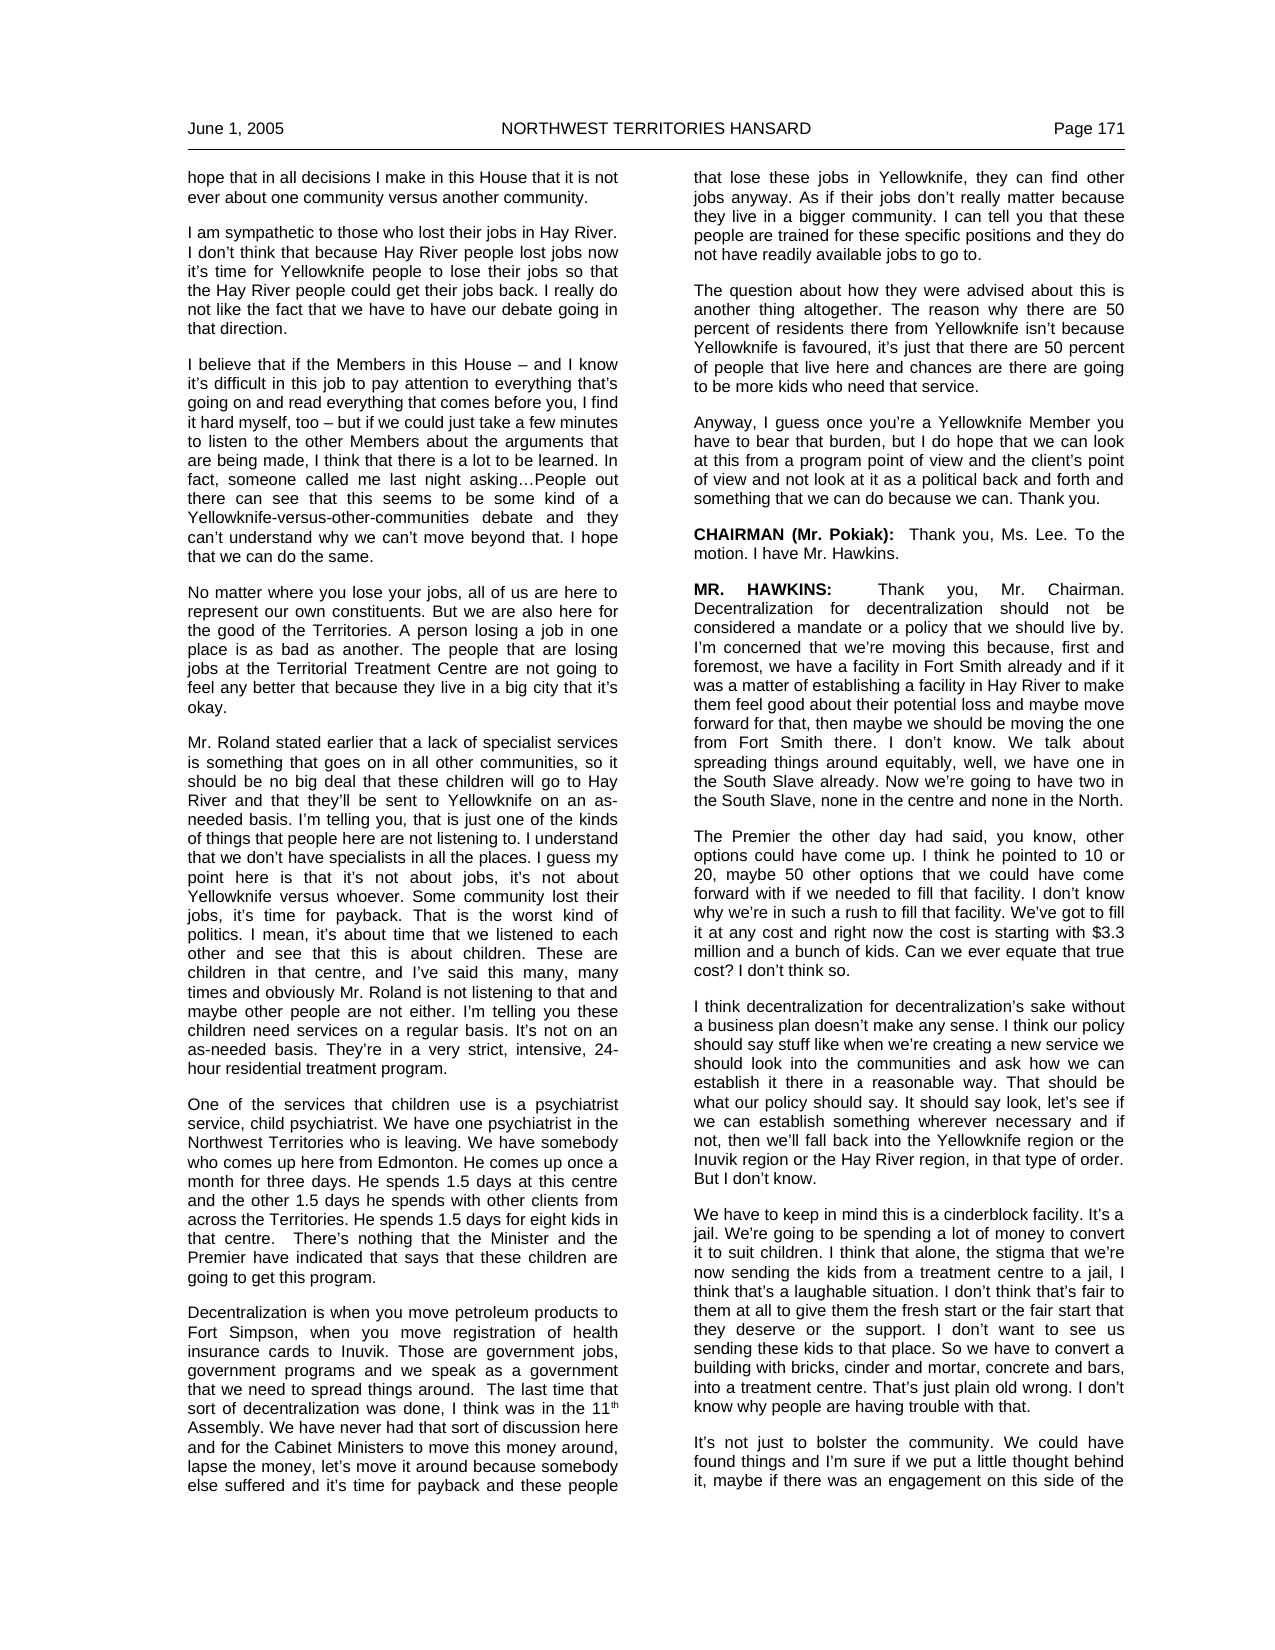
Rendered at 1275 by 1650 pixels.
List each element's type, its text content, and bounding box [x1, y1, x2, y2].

text I think decentralization for decentralization’s sake without a business plan doesn’t make any sense. I think our policy should say stuff like when we’re creating a new service we should look into the communities and ask how we can establish it there in a reasonable way. That should be what our policy should say. It should say look, let’s see if we can establish something wherever necessary and if not, then we’ll fall back into the Yellowknife region or the Inuvik region or the Hay River region, in that type of order. But I don’t know. [694, 997, 1125, 1188]
text We have to keep in mind this is a cinderblock facility. It’s a jail. We’re going to be spending a lot of money to convert it to suit children. I think that alone, the stigma that we’re now sending the kids from a treatment centre to a jail, I think that’s a laughable situation. I don’t think that’s fair to them at all to give them the fresh start or the fair start that they deserve or the support. I don’t want to see us sending these kids to that place. So we have to convert a building with bricks, cinder and mortar, concrete and bars, into a treatment centre. That’s just plain old wrong. I don’t know why people are having trouble with that. [694, 1205, 1125, 1416]
text CHAIRMAN (Mr. Pokiak): Thank you, Ms. Lee. To the motion. I have Mr. Hawkins. [694, 525, 1125, 563]
text Decentralization is when you move petroleum products to , when you move registration of health insurance cards to . Those are government jobs, government programs and we speak as a government that we need to spread things around. The last time that sort of decentralization was done, I think was in the 11th Assembly. We have never had that sort of discussion here and for the Cabinet Ministers to move this money around, lapse the money, let’s move it around because somebody else suffered and it’s time for payback and these people that lose these jobs in Yellowknife, they can find other jobs anyway. As if their jobs don’t really matter because they live in a bigger community. I can tell you that these people are trained for these specific positions and they do not have readily available jobs to go to. [187, 1303, 619, 1495]
text Mr. Roland stated earlier that a lack of specialist services is something that goes on in all other communities, so it should be no big deal that these children will go to and that they’ll be sent to on an as-needed basis. I’m telling you, that is just one of the kinds of things that people here are not listening to. I understand that we don’t have specialists in all the places. I guess my point here is that it’s not about jobs, it’s not about versus whoever. Some community lost their jobs, it’s time for payback. That is the worst kind of politics. I mean, it’s about time that we listened to each other and see that this is about children. These are children in that centre, and I’ve said this many, many times and obviously Mr. Roland is not listening to that and maybe other people are not either. I’m telling you these children need services on a regular basis. It’s not on an as-needed basis. They’re in a very strict, intensive, 24-hour residential treatment program. [187, 733, 619, 1078]
text MR. HAWKINS: Thank you, Mr. Chairman. Decentralization for decentralization should not be considered a mandate or a policy that we should live by. I’m concerned that we’re moving this because, first and foremost, we have a facility in Fort Smith already and if it was a matter of establishing a facility in Hay River to make them feel good about their potential loss and maybe move forward for that, then maybe we should be moving the one from Fort Smith there. I don’t know. We talk about spreading things around equitably, well, we have one in the South Slave already. Now we’re going to have two in the South Slave, none in the centre and none in the North. [694, 580, 1125, 810]
text The Premier the other day had said, you know, other options could have come up. I think he pointed to 10 or 20, maybe 50 other options that we could have come forward with if we needed to fill that facility. I don’t know why we’re in such a rush to fill that facility. We’ve got to fill it at any cost and right now the cost is starting with $3.3 million and a bunch of kids. Can we ever equate that true cost? I don’t think so. [694, 827, 1125, 980]
text I believe that if the Members in this House – and I know it’s difficult in this job to pay attention to everything that’s going on and read everything that comes before you, I find it hard myself, too – but if we could just take a few minutes to listen to the other Members about the arguments that are being made, I think that there is a lot to be learned. In fact, someone called me last night asking…People out there can see that this seems to be some kind of a Yellowknife-versus-other-communities debate and they can’t understand why we can’t move beyond that. I hope that we can do the same. [187, 355, 619, 566]
text The question about how they were advised about this is another thing altogether. The reason why there are 50 percent of residents there from Yellowknife isn’t because Yellowknife is favoured, it’s just that there are 50 percent of people that live here and chances are there are going to be more kids who need that service. [694, 281, 1125, 396]
text I am sympathetic to those who lost their jobs in . I don’t think that because people lost jobs now it’s time for people to lose their jobs so that the people could get their jobs back. I really do not like the fact that we have to have our debate going in that direction. [187, 223, 619, 338]
text Anyway, I guess once you’re a Yellowknife Member you have to bear that burden, but I do hope that we can look at this from a program point of view and the client’s point of view and not look at it as a political back and forth and something that we can do because we can. Thank you. [694, 412, 1125, 508]
text No matter where you lose your jobs, all of us are here to represent our own constituents. But we are also here for the good of the Territories. A person losing a job in one place is as bad as another. The people that are losing jobs at the Territorial Treatment Centre are not going to feel any better that because they live in a big city that it’s okay. [187, 582, 619, 717]
text One of the services that children use is a psychiatrist service, child psychiatrist. We have one psychiatrist in the who is leaving. We have somebody who comes up here from . He comes up once a month for three days. He spends 1.5 days at this centre and the other 1.5 days he spends with other clients from across the Territories. He spends 1.5 days for eight kids in that centre. There’s nothing that the Minister and the Premier have indicated that says that these children are going to get this program. [187, 1095, 619, 1287]
